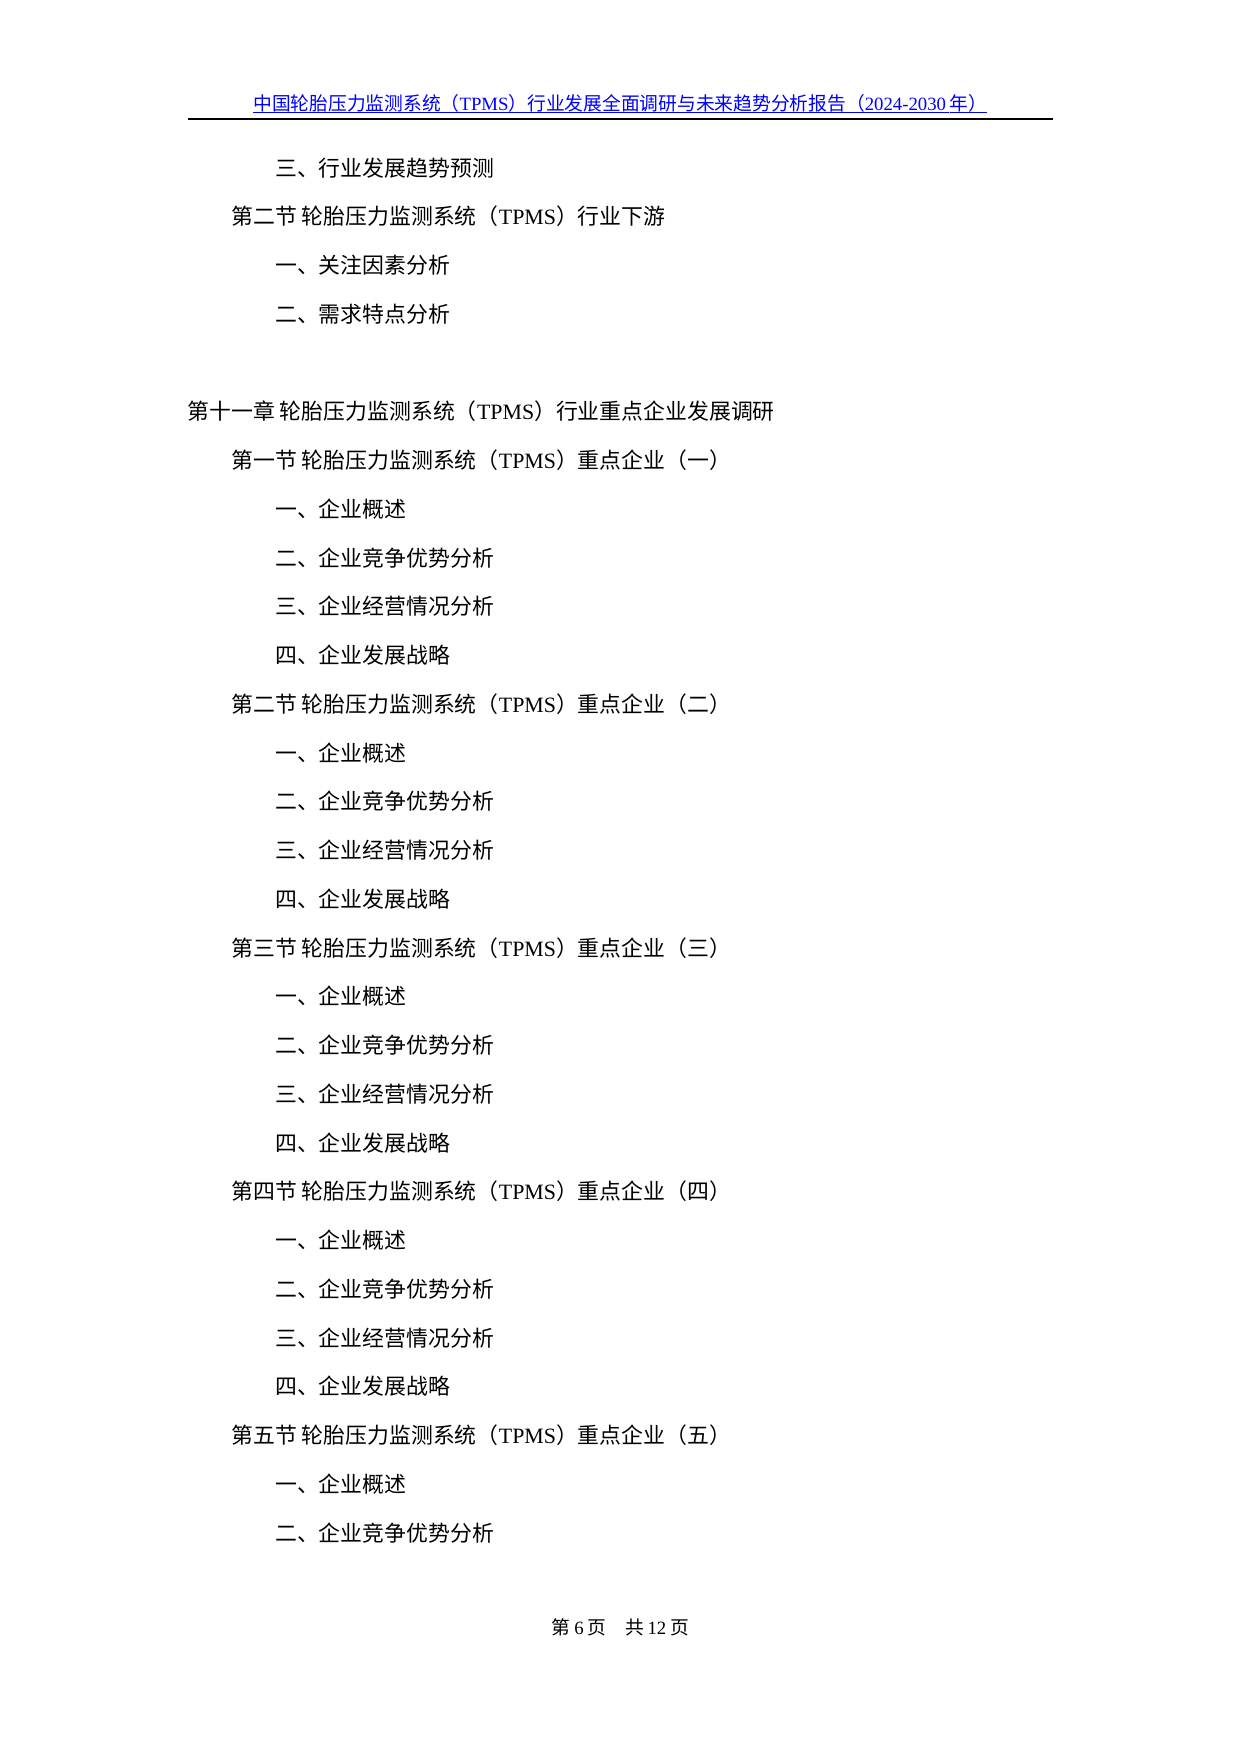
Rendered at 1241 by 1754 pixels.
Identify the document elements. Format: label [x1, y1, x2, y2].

text [187, 150, 1053, 1548]
